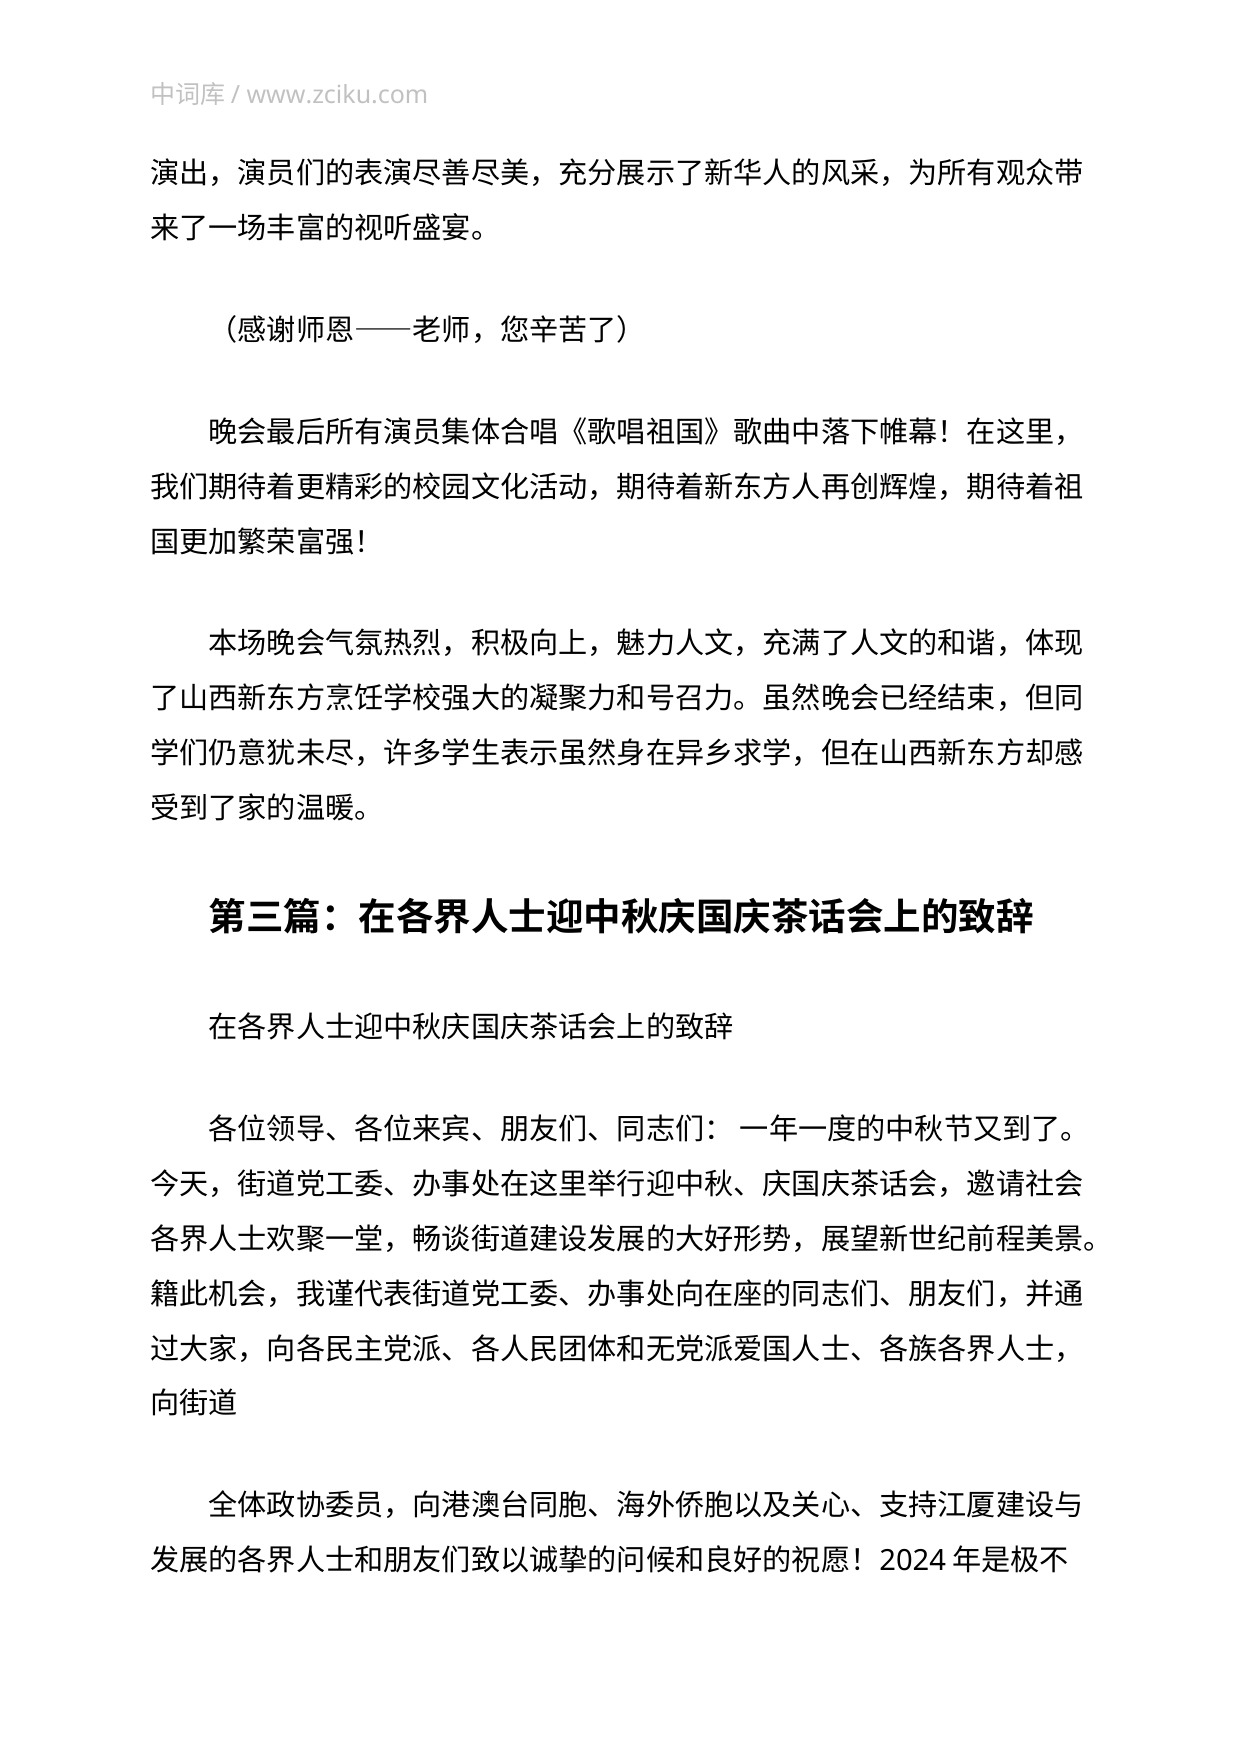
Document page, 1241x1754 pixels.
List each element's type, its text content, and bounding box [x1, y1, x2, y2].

text 第三篇：在各界人士迎中秋庆国庆茶话会上的致辞 [150, 886, 1090, 941]
text 晚会最后所有演员集体合唱《歌唱祖国》歌曲中落下帷幕！在这里，我们期待着更精彩的校园文化活动，期待着新东方人再创辉煌，期待着祖国更加繁荣富强！ [150, 408, 1090, 561]
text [150, 1482, 1090, 1579]
text 在各界人士迎中秋庆国庆茶话会上的致辞 [150, 1004, 1090, 1046]
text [150, 150, 1090, 247]
text 各位领导、各位来宾、朋友们、同志们： 一年一度的中秋节又到了。今天，街道党工委、办事处在这里举行迎中秋、庆国庆茶话会，邀请社会各界人士欢聚一堂，畅谈街道建设发展的大好形势，展望新世纪前程美景。籍此机会，我谨代表街道党工委、办事处向在座的同志们、朋友们，并通过大家，向各民主党派、各人民团体和无党派爱国人士、各族各界人士，向街道 [150, 1106, 1090, 1422]
text （感谢师恩——老师，您辛苦了） [150, 307, 1090, 349]
text 本场晚会气氛热烈，积极向上，魅力人文，充满了人文的和谐，体现了山西新东方烹饪学校强大的凝聚力和号召力。虽然晚会已经结束，但同学们仍意犹未尽，许多学生表示虽然身在异乡求学，但在山西新东方却感受到了家的温暖。 [150, 620, 1090, 827]
